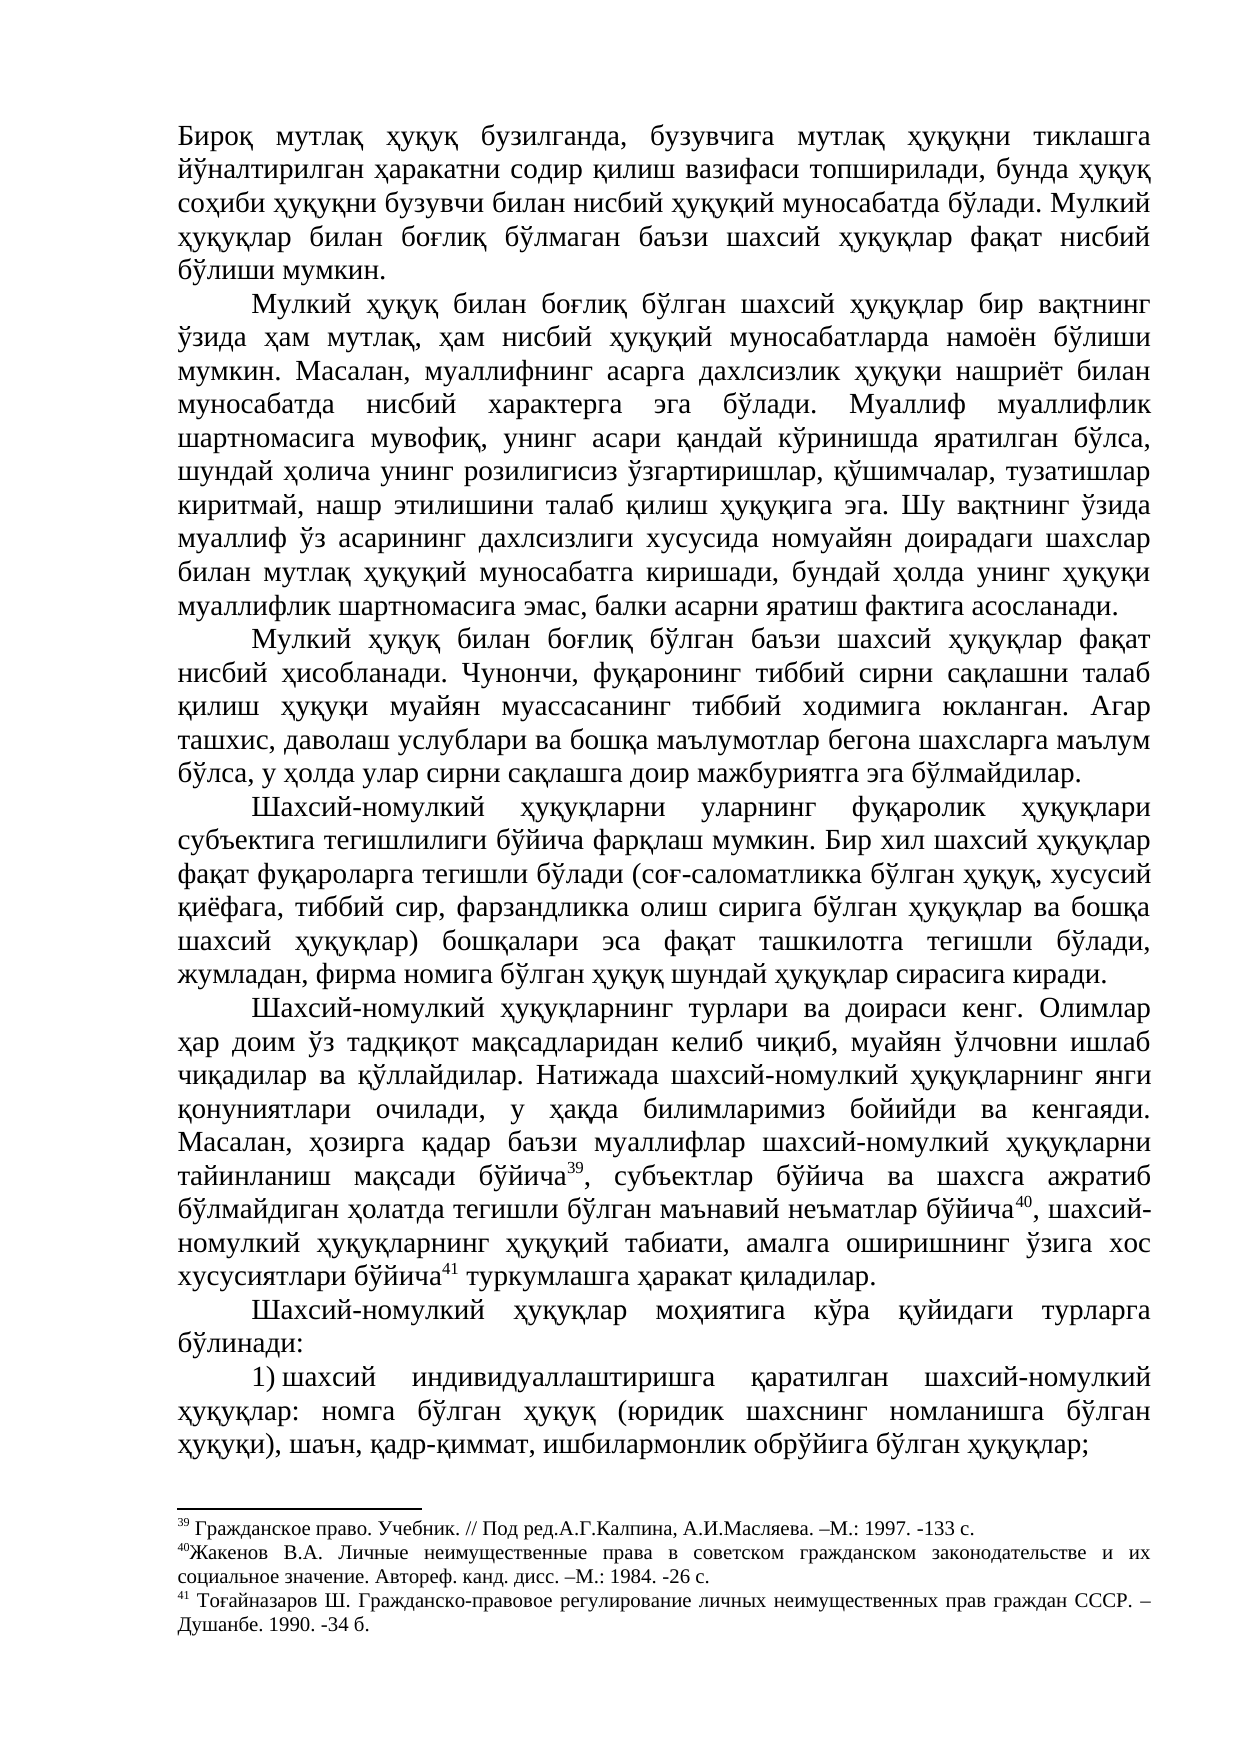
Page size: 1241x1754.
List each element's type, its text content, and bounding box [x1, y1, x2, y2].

list шахсий индивидуаллаштиришга қаратилган шахсий-номулкий ҳуқуқлар: номга бўлган ҳуқуқ (юридик шахснинг номланишга бўлган ҳуқуқи), шаън, қадр-қиммат, ишбилармонлик обрўйига бўлган ҳуқуқлар; [177, 1359, 1152, 1460]
text Шахсий-номулкий ҳуқуқларнинг турлари ва доираси кенг. Олимлар ҳар доим ўз тадқиқот мақсадларидан келиб чиқиб, муайян ўлчовни ишлаб чиқадилар ва қўллайдилар. Натижада шахсий-номулкий ҳуқуқларнинг янги қонуниятлари очилади, у ҳақда билимларимиз бойийди ва кенгаяди. Масалан, ҳозирга қадар баъзи муаллифлар шахсий-номулкий ҳуқуқларни тайинланиш мақсади бўйича, субъектлар бўйича ва шахсга ажратиб бўлмайдиган ҳолатда тегишли бўлган маънавий неъматлар бўйича, шахсий-номулкий ҳуқуқларнинг ҳуқуқий табиати, амалга оширишнинг ўзига хос хусусиятлари бўйича туркумлашга ҳаракат қиладилар. [177, 990, 1152, 1292]
text Шахсий-номулкий ҳуқуқлар моҳиятига кўра қуйидаги турларга бўлинади: [177, 1292, 1152, 1359]
text Мулкий ҳуқуқ билан боғлиқ бўлган баъзи шахсий ҳуқуқлар фақат нисбий ҳисобланади. Чунончи, фуқаронинг тиббий сирни сақлашни талаб қилиш ҳуқуқи муайян муассасанинг тиббий ходимига юкланган. Агар ташхис, даволаш услублари ва бошқа маълумотлар бегона шахсларга маълум бўлса, у ҳолда улар сирни сақлашга доир мажбуриятга эга бўлмайдилар. [177, 621, 1152, 789]
text Шахсий-номулкий ҳуқуқларни уларнинг фуқаролик ҳуқуқлари субъектига тегишлилиги бўйича фарқлаш мумкин. Бир хил шахсий ҳуқуқлар фақат фуқароларга тегишли бўлади (соғ-саломатликка бўлган ҳуқуқ, хусусий қиёфага, тиббий сир, фарзандликка олиш сирига бўлган ҳуқуқлар ва бошқа шахсий ҳуқуқлар) бошқалари эса фақат ташкилотга тегишли бўлади, жумладан, фирма номига бўлган ҳуқуқ шундай ҳуқуқлар сирасига киради. [177, 789, 1152, 990]
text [177, 118, 1152, 286]
text Мулкий ҳуқуқ билан боғлиқ бўлган шахсий ҳуқуқлар бир вақтнинг ўзида ҳам мутлақ, ҳам нисбий ҳуқуқий муносабатларда намоён бўлиши мумкин. Масалан, муаллифнинг асарга дахлсизлик ҳуқуқи нашриёт билан муносабатда нисбий характерга эга бўлади. Муаллиф муаллифлик шартномасига мувофиқ, унинг асари қандай кўринишда яратилган бўлса, шундай ҳолича унинг розилигисиз ўзгартиришлар, қўшимчалар, тузатишлар киритмай, нашр этилишини талаб қилиш ҳуқуқига эга. Шу вақтнинг ўзида муаллиф ўз асарининг дахлсизлиги хусусида номуайян доирадаги шахслар билан мутлақ ҳуқуқий муносабатга киришади, бундай ҳолда унинг ҳуқуқи муаллифлик шартномасига эмас, балки асарни яратиш фактига асосланади. [177, 286, 1152, 621]
